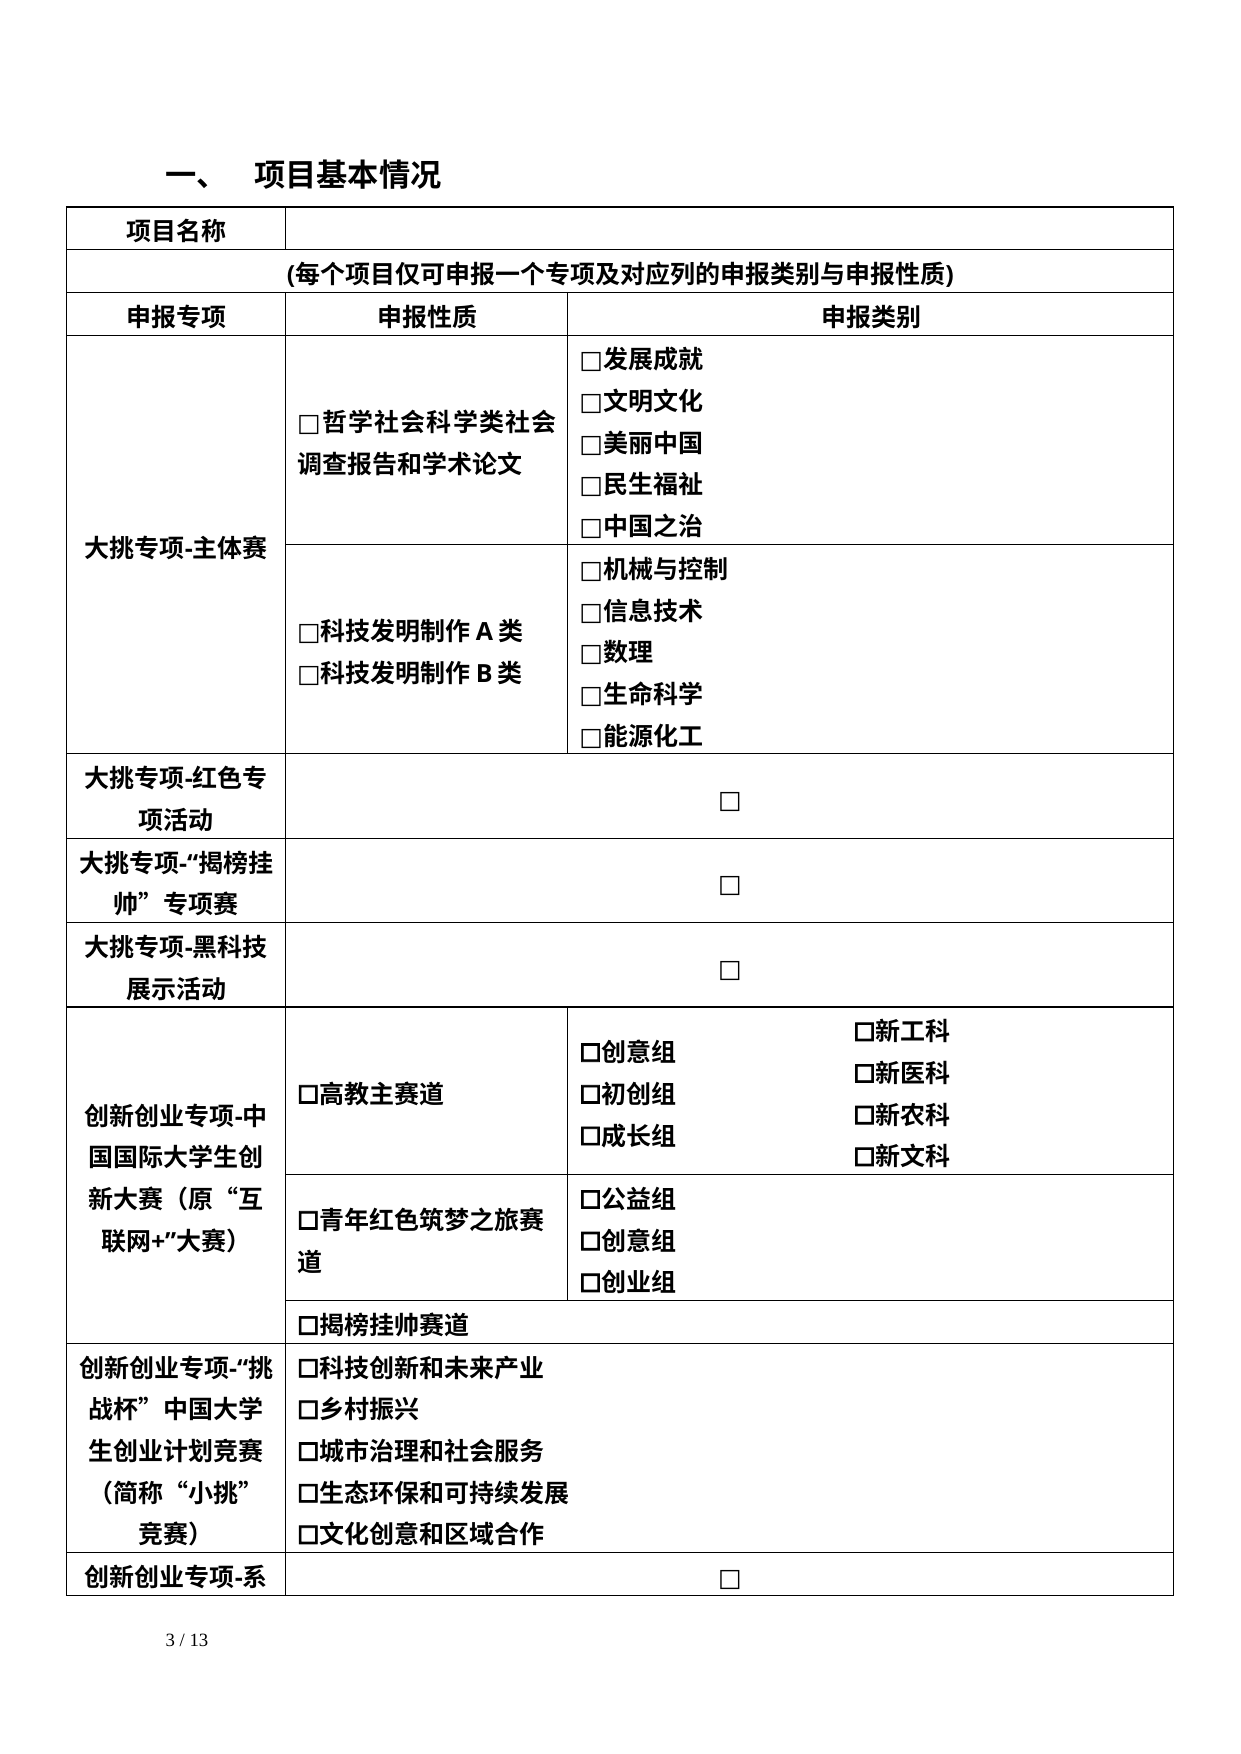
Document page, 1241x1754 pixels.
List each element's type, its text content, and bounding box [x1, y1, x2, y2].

table_cell 公益组 创意组 创业组 [568, 1175, 1173, 1300]
list 项目基本情况 [165, 150, 1075, 195]
table_cell □发展成就 □文明文化 □美丽中国 □民生福祉 □中国之治 [568, 336, 1173, 544]
table_cell 新工科 新医科 新农科 新文科 [842, 1008, 1173, 1174]
table_cell 大挑专项-主体赛 [67, 336, 285, 753]
table_cell □ [286, 839, 1173, 922]
table_cell 大挑专项-黑科技展示活动 [67, 923, 285, 1006]
table_cell 创意组 初创组 成长组 [568, 1008, 842, 1174]
table_cell □机械与控制 □信息技术 □数理 □生命科学 □能源化工 [568, 545, 1173, 753]
table_cell 揭榜挂帅赛道 [286, 1301, 1173, 1343]
table_cell 创新创业专项-中国国际大学生创新大赛（原“互联网+”大赛） [67, 1008, 285, 1343]
table_cell 大挑专项-红色专项活动 [67, 754, 285, 838]
table_cell 申报专项 [67, 293, 285, 334]
table_cell 申报性质 [286, 293, 567, 334]
table_cell 高教主赛道 [286, 1008, 567, 1174]
table_cell □ [286, 754, 1173, 838]
table_header 项目名称 [67, 208, 285, 249]
table_cell (每个项目仅可申报一个专项及对应列的申报类别与申报性质) [67, 250, 1173, 292]
table_cell 创新创业专项-系列创业项目竞赛 [67, 1553, 285, 1595]
table_cell 科技创新和未来产业 乡村振兴 城市治理和社会服务 生态环保和可持续发展 文化创意和区域合作 [286, 1344, 1173, 1552]
table_cell □ [286, 1553, 1173, 1595]
table_header [286, 208, 1173, 249]
table_cell □科技发明制作A类 □科技发明制作B类 [286, 545, 567, 753]
table_cell □ [286, 923, 1173, 1006]
table_cell 申报类别 [568, 293, 1173, 334]
table_cell □哲学社会科学类社会调查报告和学术论文 [286, 336, 567, 544]
table_cell 创新创业专项-“挑战杯”中国大学生创业计划竞赛（简称“小挑”竞赛） [67, 1344, 285, 1552]
table_cell 青年红色筑梦之旅赛道 [286, 1175, 567, 1300]
table_cell 大挑专项-“揭榜挂帅”专项赛 [67, 839, 285, 922]
